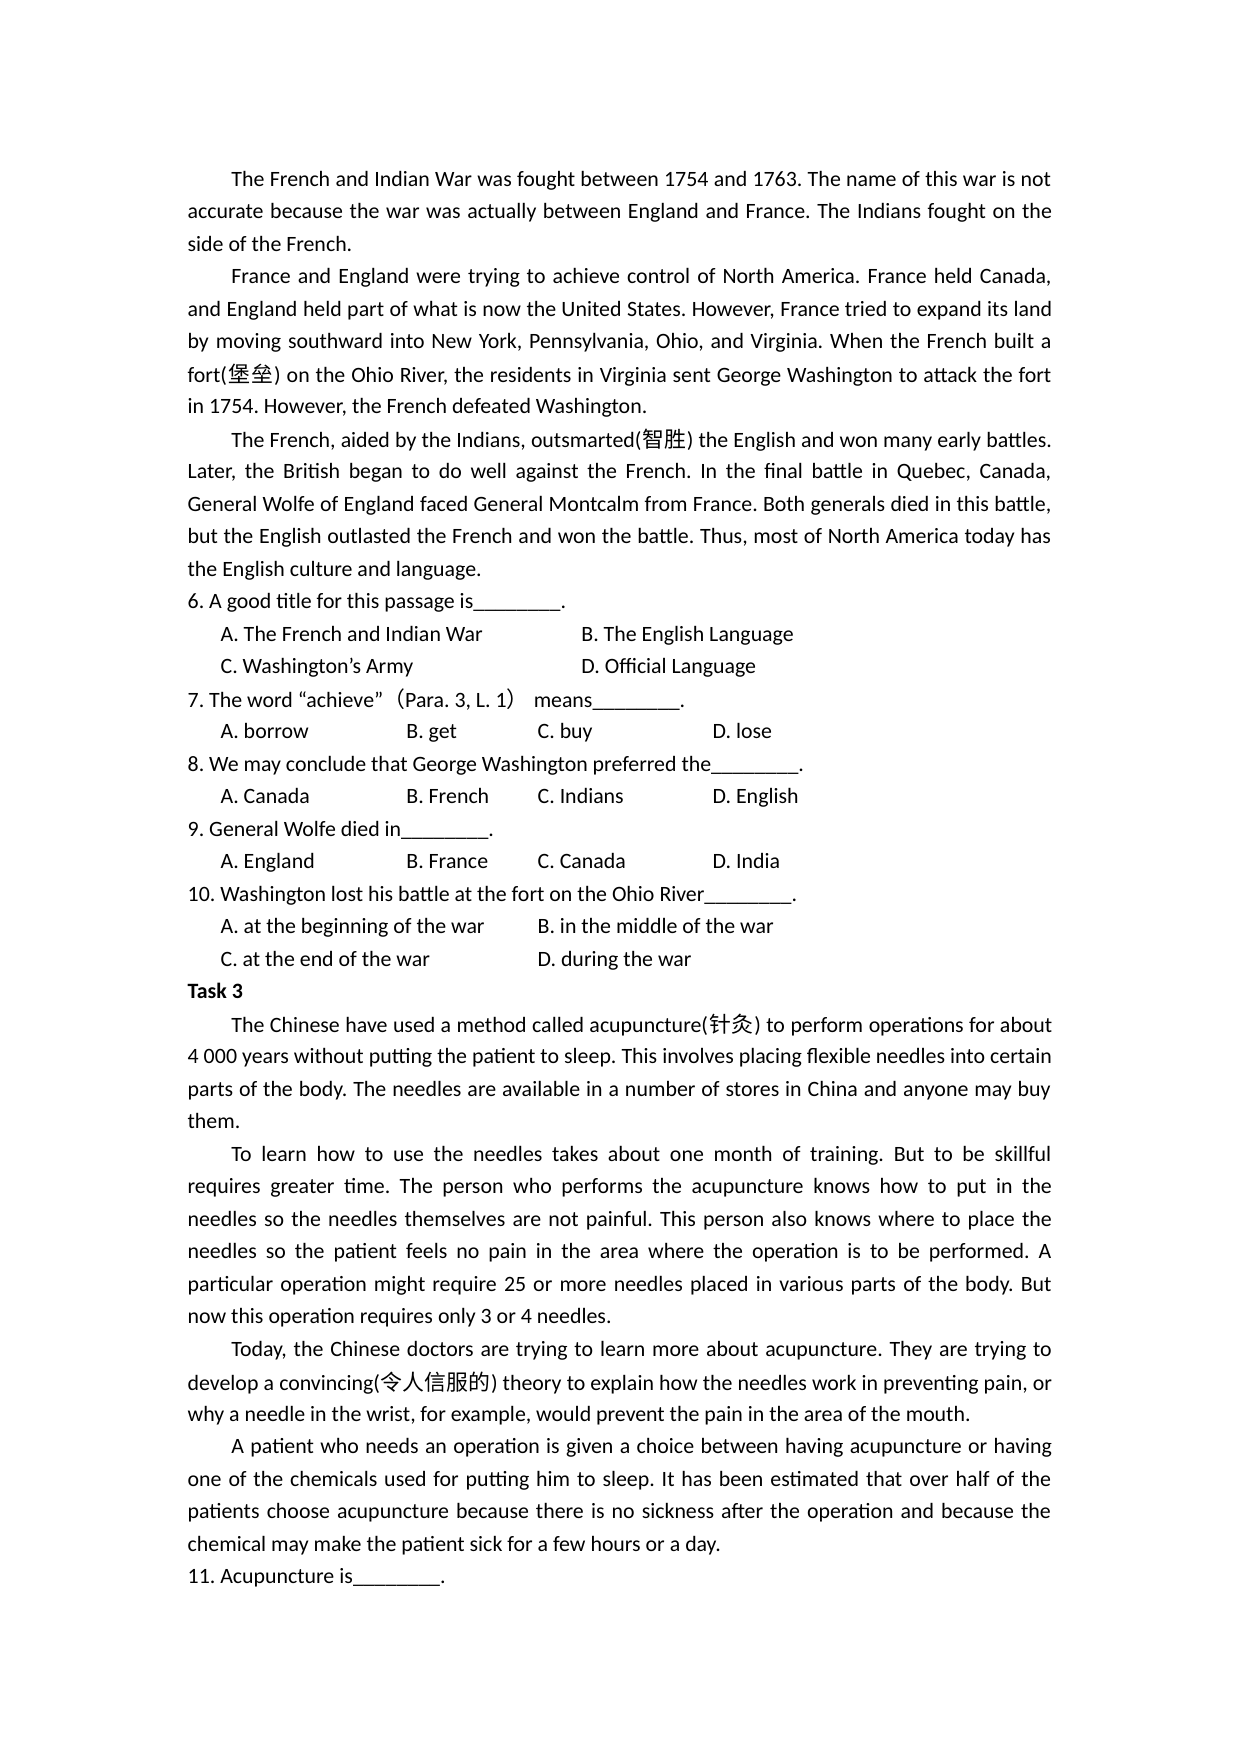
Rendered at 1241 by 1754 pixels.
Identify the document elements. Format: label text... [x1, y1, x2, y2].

text and were trying to achieve control of . held , and held part of what is now the . However, tried to expand its land by moving southward into , , , and . When the French built a fort(堡垒) on the Ohio River, the residents in Virginia sent George Washington to attack the fort in 1754. However, the French defeated . [187, 259, 1053, 422]
text C. at the end of the war D. during the war [187, 942, 1053, 974]
text 10. lost his battle at the fort on the Ohio River________. [187, 877, 1053, 909]
text 9. General Wolfe died in________. [187, 812, 1053, 844]
text A. Canada B. French C. Indians D. English [187, 779, 1053, 812]
text Today, the Chinese doctors are trying to learn more about acupuncture. They are trying to develop a convincing(令人信服的) theory to explain how the needles work in preventing pain, or why a needle in the wrist, for example, would prevent the pain in the area of the mouth. [187, 1332, 1053, 1429]
text A. at the beginning of the war B. in the middle of the war [187, 909, 1053, 942]
text A. borrow B. get C. buy D. lose [187, 714, 1053, 747]
text A patient who needs an operation is given a choice between having acupuncture or having one of the chemicals used for putting him to sleep. It has been estimated that over half of the patients choose acupuncture because there is no sickness after the operation and because the chemical may make the patient sick for a few hours or a day. [187, 1429, 1053, 1559]
text 6. A good title for this passage is________. [187, 584, 1053, 617]
text The French, aided by the Indians, outsmarted(智胜) the English and won many early battles. Later, the British began to do well against the French. In the final battle in , , General Wolfe of faced General Montcalm from . Both generals died in this battle, but the English outlasted the French and won the battle. Thus, most of today has the English culture and language. [187, 422, 1053, 584]
text A. B. France C. Canada D. [187, 844, 1053, 877]
text The Chinese have used a method called acupuncture(针灸) to perform operations for about 4 000 years without putting the patient to sleep. This involves placing flexible needles into certain parts of the body. The needles are available in a number of stores in and anyone may buy them. [187, 1007, 1053, 1137]
text C. Washington’s Army D. Official Language [187, 649, 1053, 682]
text 11. Acupuncture is________. [187, 1559, 1053, 1592]
text The French and Indian War was fought between 1754 and 1763. The name of this war is not accurate because the war was actually between and . The Indians fought on the side of the French. [187, 162, 1053, 259]
text To learn how to use the needles takes about one month of training. But to be skillful requires greater time. The person who performs the acupuncture knows how to put in the needles so the needles themselves are not painful. This person also knows where to place the needles so the patient feels no pain in the area where the operation is to be performed. A particular operation might require 25 or more needles placed in various parts of the body. But now this operation requires only 3 or 4 needles. [187, 1137, 1053, 1332]
text 7. The word “achieve”（Para. 3, L. 1） means________. [187, 682, 1053, 714]
text 8. We may conclude that George Washington preferred the________. [187, 747, 1053, 779]
text Task 3 [187, 974, 1053, 1007]
text A. The French and Indian War B. The English Language [187, 617, 1053, 649]
